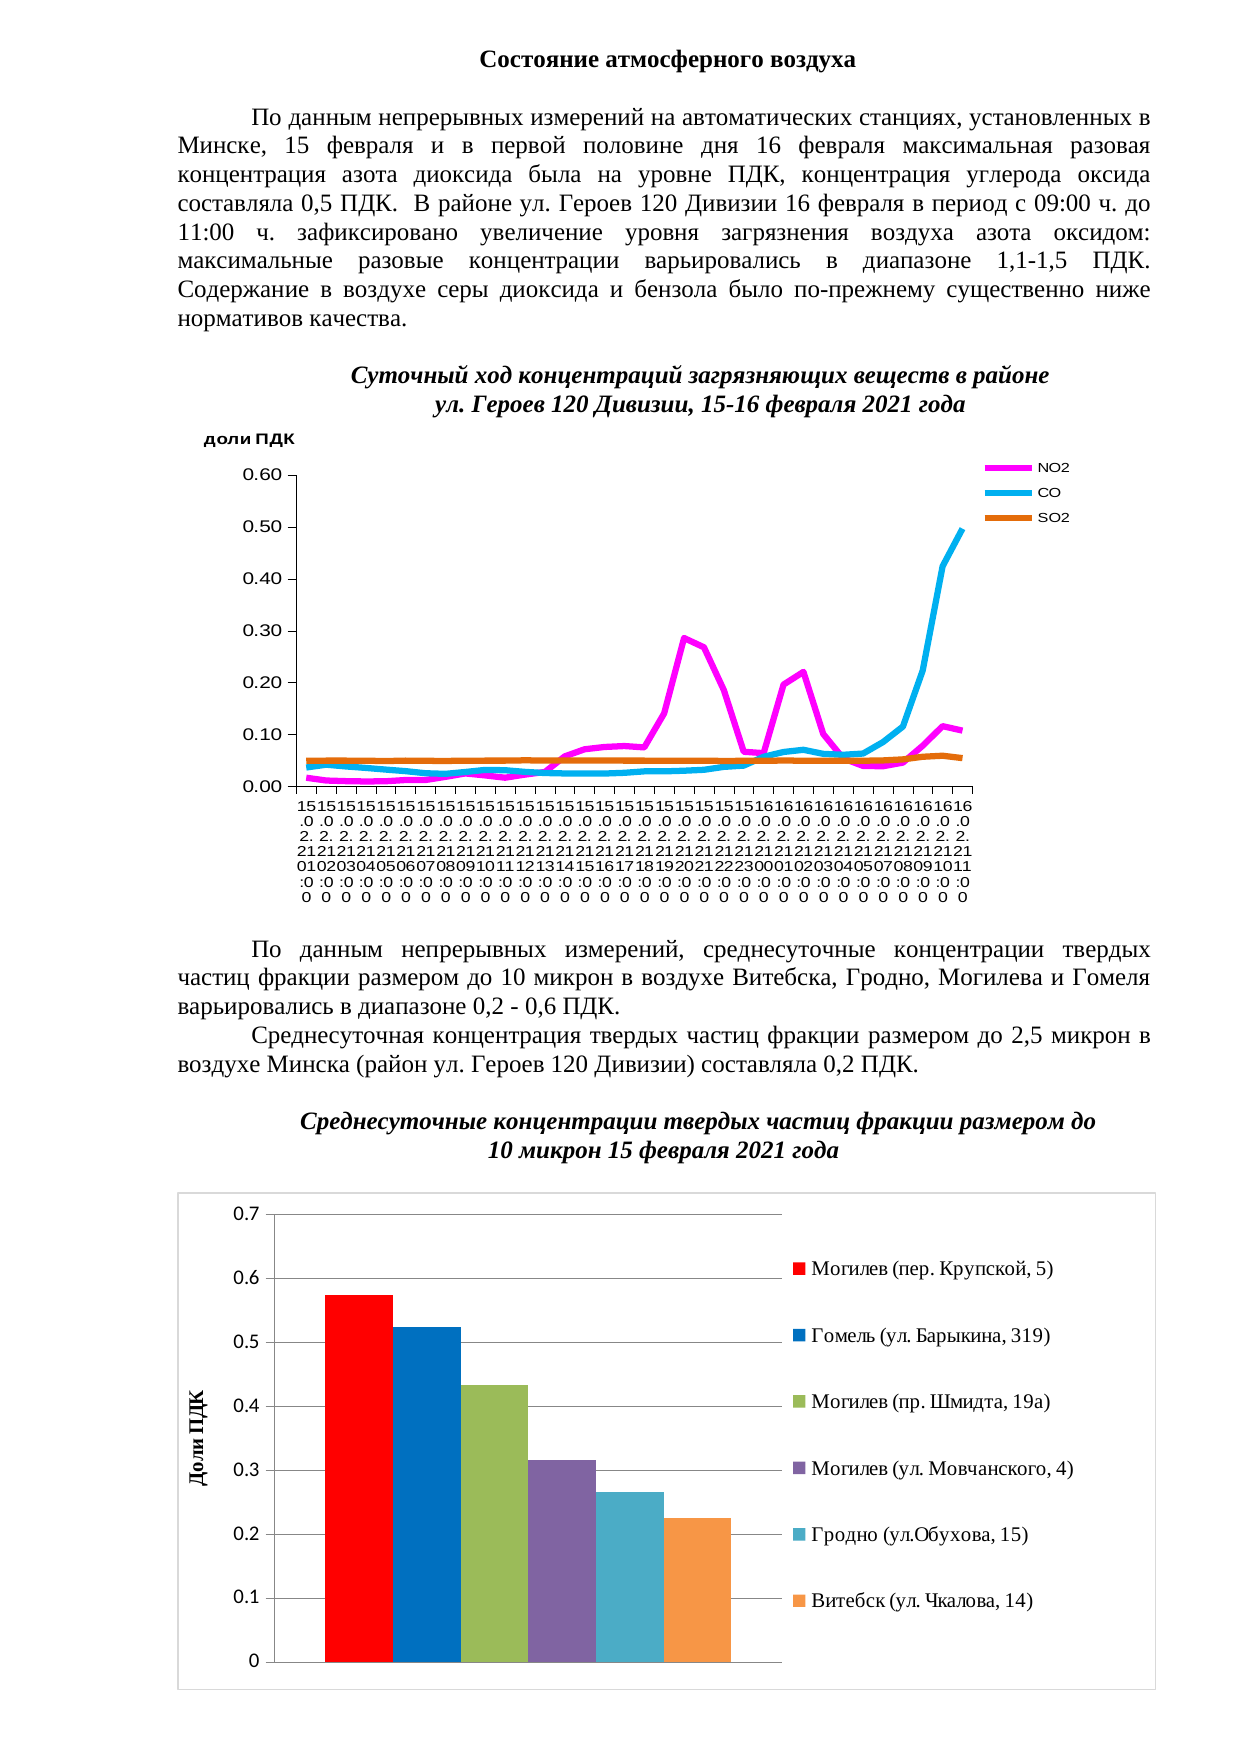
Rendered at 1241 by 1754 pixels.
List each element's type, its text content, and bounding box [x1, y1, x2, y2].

text По данным непрерывных измерений на автоматических станциях, установленных в Минске, 15 февраля и в первой половине дня 16 февраля максимальная разовая концентрация азота диоксида была на уровне ПДК, концентрация углерода оксида составляла 0,5 ПДК. В районе ул. Героев 120 Дивизии 16 февраля в период с 09:00 ч. до 11:00 ч. зафиксировано увеличение уровня загрязнения воздуха азота оксидом: максимальные разовые концентрации варьировались в диапазоне 1,1-1,5 ПДК. Содержание в воздухе серы диоксида и бензола было по-прежнему существенно ниже нормативов качества. [177, 102, 1152, 332]
text Среднесуточная концентрация твердых частиц фракции размером до 2,5 микрон в воздухе Минска (район ул. Героев 120 Дивизии) составляла 0,2 ПДК. [177, 1020, 1152, 1077]
text ул. Героев 120 Дивизии, 15-16 февраля 2021 года [177, 389, 1152, 418]
title Состояние атмосферного воздуха [177, 44, 1152, 73]
text По данным непрерывных измерений, среднесуточные концентрации твердых частиц фракции размером до 10 микрон в воздухе Витебска, Гродно, Могилева и Гомеля варьировались в диапазоне 0,2 - 0,6 ПДК. [177, 934, 1152, 1020]
text Суточный ход концентраций загрязняющих веществ в районе [177, 361, 1152, 389]
text Среднесуточные концентрации твердых частиц фракции размером до 10 микрон 15 февраля 2021 года [177, 1106, 1152, 1164]
